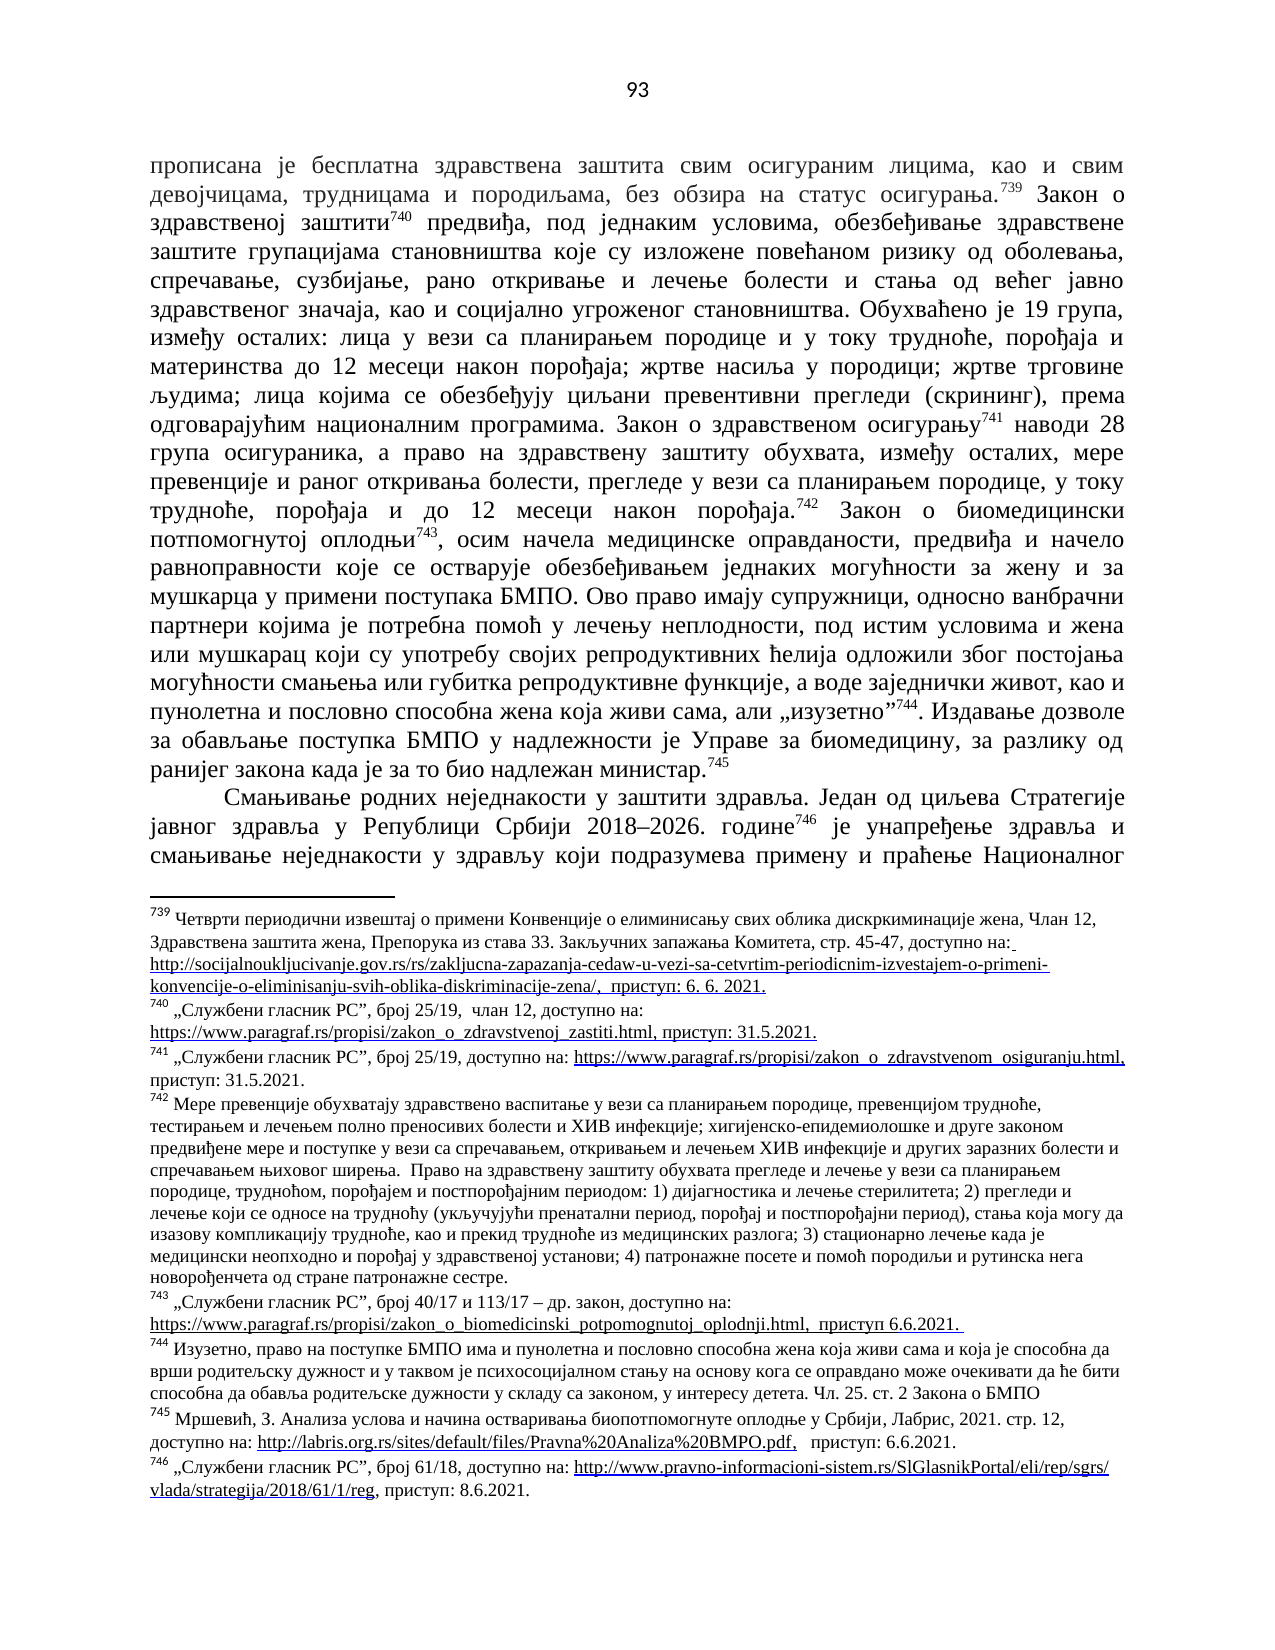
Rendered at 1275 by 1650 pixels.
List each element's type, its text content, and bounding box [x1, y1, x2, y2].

text Заштита сексуалног и репродуктивног здравља. Питања везана за заштиту сексуалног и репродуктивног здравља разматрана су у многим законским и стратешким документима. Законом о здравственој заштити и Законом о здравственом осигурању прописана је бесплатна здравствена заштита свим осигураним лицима, као и свим девојчицама, трудницама и породиљама, без обзира на статус осигурања. Закон о здравственој заштити предвиђа, под једнаким условима, обезбеђивање здравствене заштите групацијама становништва које су изложене повећаном ризику од оболевања, спречавање, сузбијање, рано откривање и лечење болести и стања од већег јавно здравственог значаја, као и социјално угроженог становништва. Обухваћено је 19 група, између осталих: лица у вези са планирањем породице и у току трудноће, порођаја и материнства до 12 месеци након порођаја; жртве насиља у породици; жртве трговине људима; лица којима се обезбеђују циљани превентивни прегледи (скрининг), према одговарајућим националним програмима. Закон о здравственом осигурању наводи 28 група осигураника, а право на здравствену заштиту обухвата, између осталих, мере превенције и раног откривања болести, прегледе у вези са планирањем породице, у току трудноће, порођаја и до 12 месеци након порођаја. Закон о биомедицински потпомогнутој оплодњи, осим начела медицинске оправданости, предвиђа и начело равноправности које се остварује обезбеђивањем једнаких могућности за жену и за мушкарца у примени поступака БМПО. Ово право имају супружници, односно ванбрачни партнери којима је потребна помоћ у лечењу неплодности, под истим условима и жена или мушкарац који су употребу својих репродуктивних ћелија одложили због постојања могућности смањења или губитка репродуктивне функције, а воде заједнички живот, као и пунолетна и пословно способна жена која живи сама, али „изузетно”. Издавање дозволе за обављање поступка БМПО у надлежности је Управе за биомедицину, за разлику од ранијег закона када је за то био надлежан министар. [150, 150, 1125, 782]
